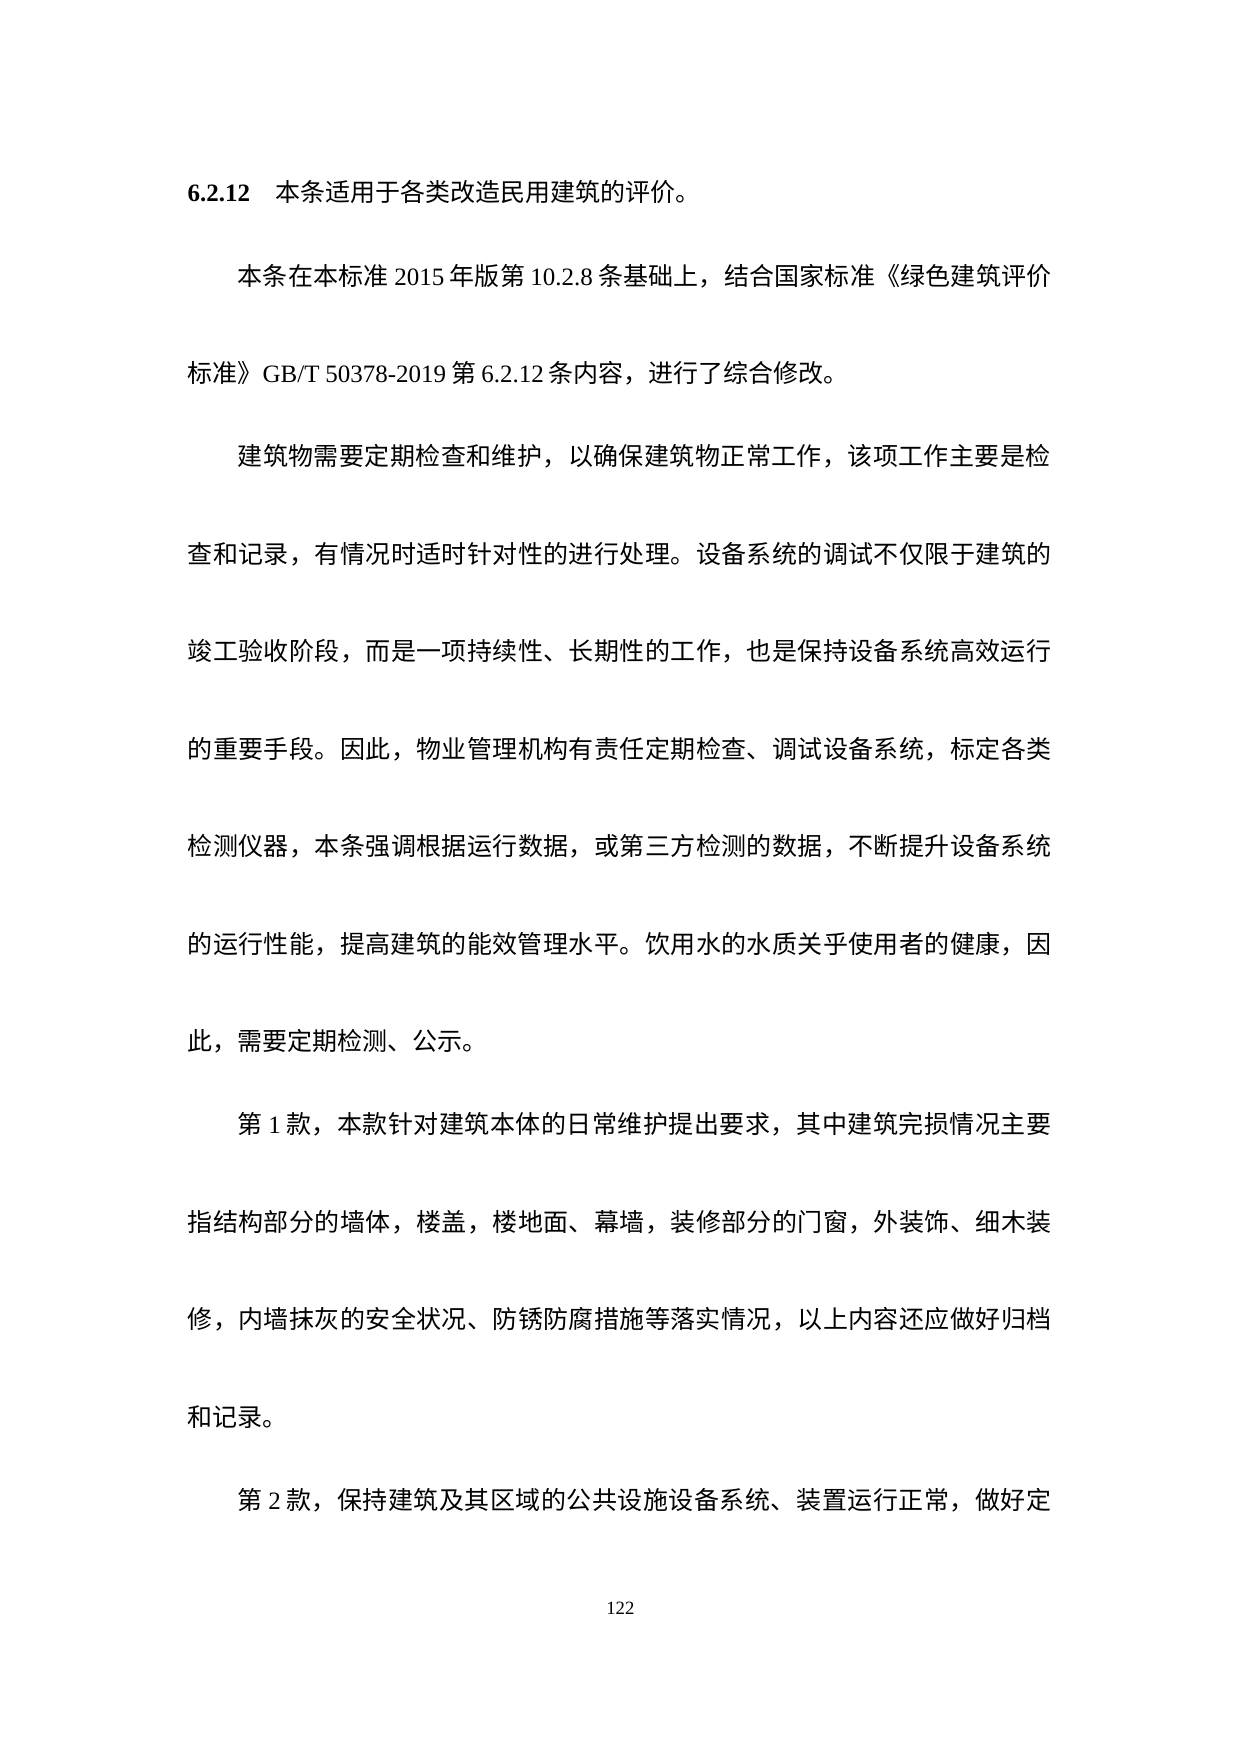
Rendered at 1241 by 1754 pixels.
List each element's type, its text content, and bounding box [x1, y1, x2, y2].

text 建筑物需要定期检查和维护，以确保建筑物正常工作，该项工作主要是检查和记录，有情况时适时针对性的进行处理。设备系统的调试不仅限于建筑的竣工验收阶段，而是一项持续性、长期性的工作，也是保持设备系统高效运行的重要手段。因此，物业管理机构有责任定期检查、调试设备系统，标定各类检测仪器，本条强调根据运行数据，或第三方检测的数据，不断提升设备系统的运行性能，提高建筑的能效管理水平。饮用水的水质关乎使用者的健康，因此，需要定期检测、公示。 [187, 422, 1053, 1072]
list 本条适用于各类改造民用建筑的评价。 [187, 158, 1053, 223]
text 第1款，本款针对建筑本体的日常维护提出要求，其中建筑完损情况主要指结构部分的墙体，楼盖，楼地面、幕墙，装修部分的门窗，外装饰、细木装修，内墙抹灰的安全状况、防锈防腐措施等落实情况，以上内容还应做好归档和记录。 [187, 1090, 1053, 1448]
text 本条在本标准2015年版第10.2.8条基础上，结合国家标准《绿色建筑评价标准》GB/T 50378-2019第6.2.12条内容，进行了综合修改。 [187, 242, 1053, 404]
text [187, 1466, 1053, 1531]
